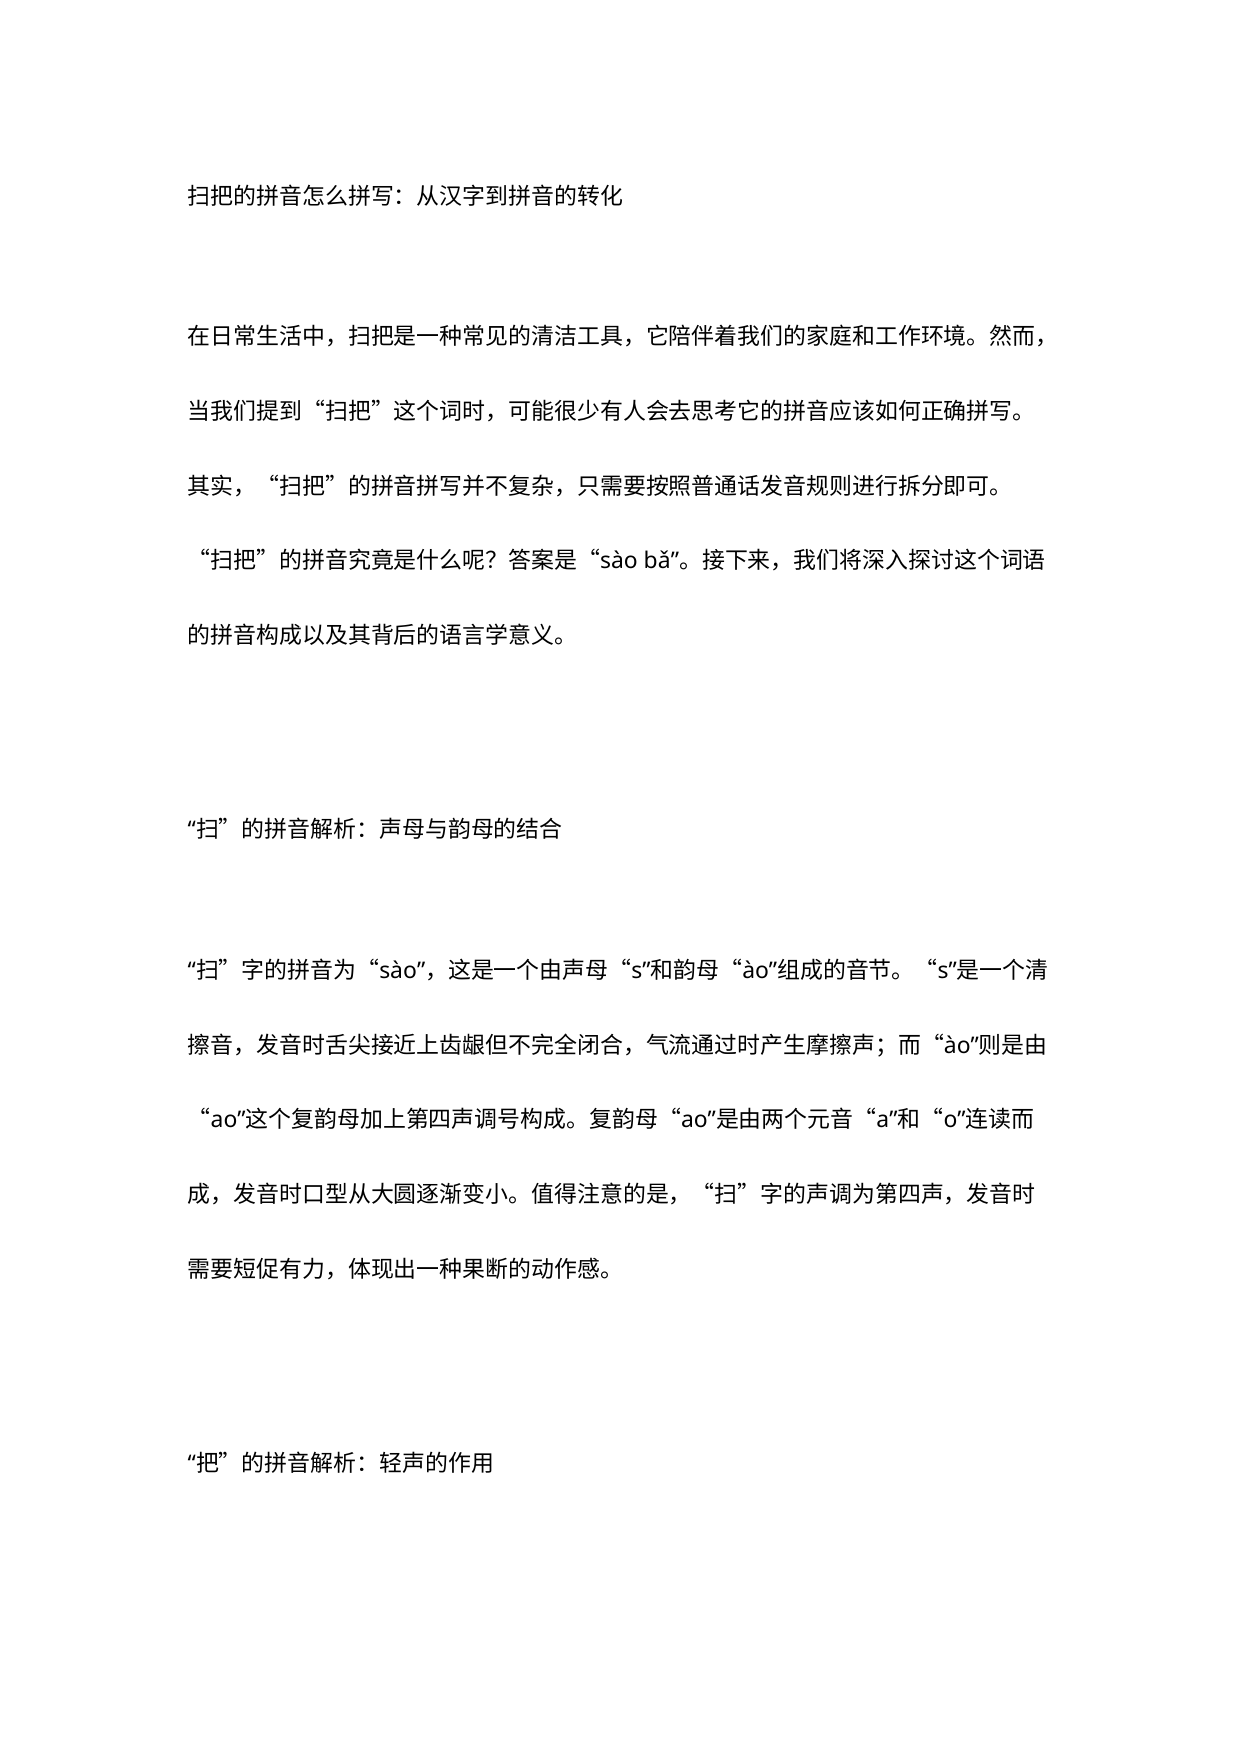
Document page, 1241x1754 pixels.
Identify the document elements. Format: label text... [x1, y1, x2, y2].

text “扫”的拼音解析：声母与韵母的结合 [187, 795, 1053, 860]
text 在日常生活中，扫把是一种常见的清洁工具，它陪伴着我们的家庭和工作环境。然而，当我们提到“扫把”这个词时，可能很少有人会去思考它的拼音应该如何正确拼写。其实，“扫把”的拼音拼写并不复杂，只需要按照普通话发音规则进行拆分即可。“扫把”的拼音究竟是什么呢？答案是“sào bǎ”。接下来，我们将深入探讨这个词语的拼音构成以及其背后的语言学意义。 [187, 302, 1053, 666]
text 扫把的拼音怎么拼写：从汉字到拼音的转化 [187, 162, 1053, 227]
text “扫”字的拼音为“sào”，这是一个由声母“s”和韵母“ào”组成的音节。“s”是一个清擦音，发音时舌尖接近上齿龈但不完全闭合，气流通过时产生摩擦声；而“ào”则是由“ao”这个复韵母加上第四声调号构成。复韵母“ao”是由两个元音“a”和“o”连读而成，发音时口型从大圆逐渐变小。值得注意的是，“扫”字的声调为第四声，发音时需要短促有力，体现出一种果断的动作感。 [187, 936, 1053, 1300]
text “把”的拼音解析：轻声的作用 [187, 1429, 1053, 1494]
